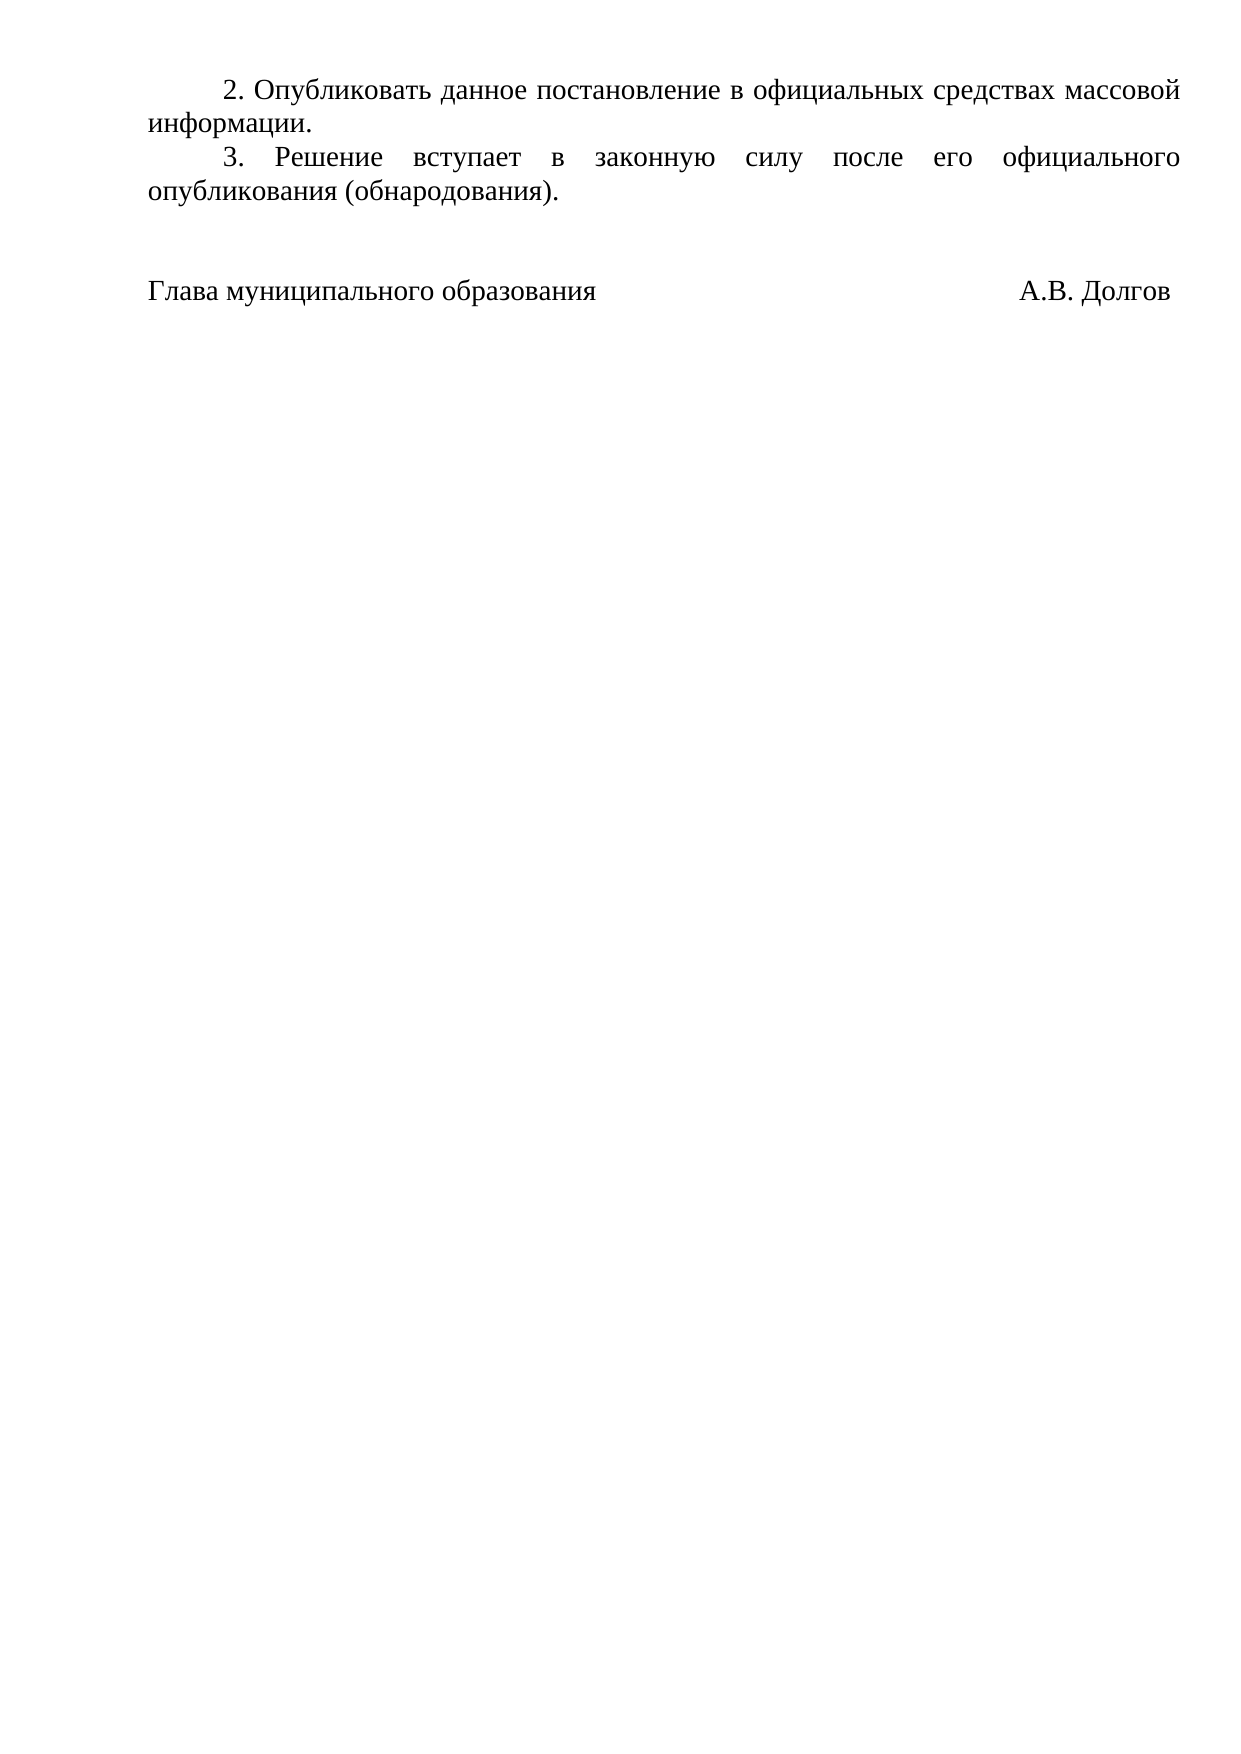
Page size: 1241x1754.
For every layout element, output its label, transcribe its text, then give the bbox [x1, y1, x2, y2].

text 3. Решение вступает в законную силу после его официального опубликования (обнародования). [148, 139, 1181, 206]
text 2. Опубликовать данное постановление в официальных средствах массовой информации. [148, 72, 1181, 139]
text Глава муниципального образования А.В. Долгов [148, 273, 1181, 307]
